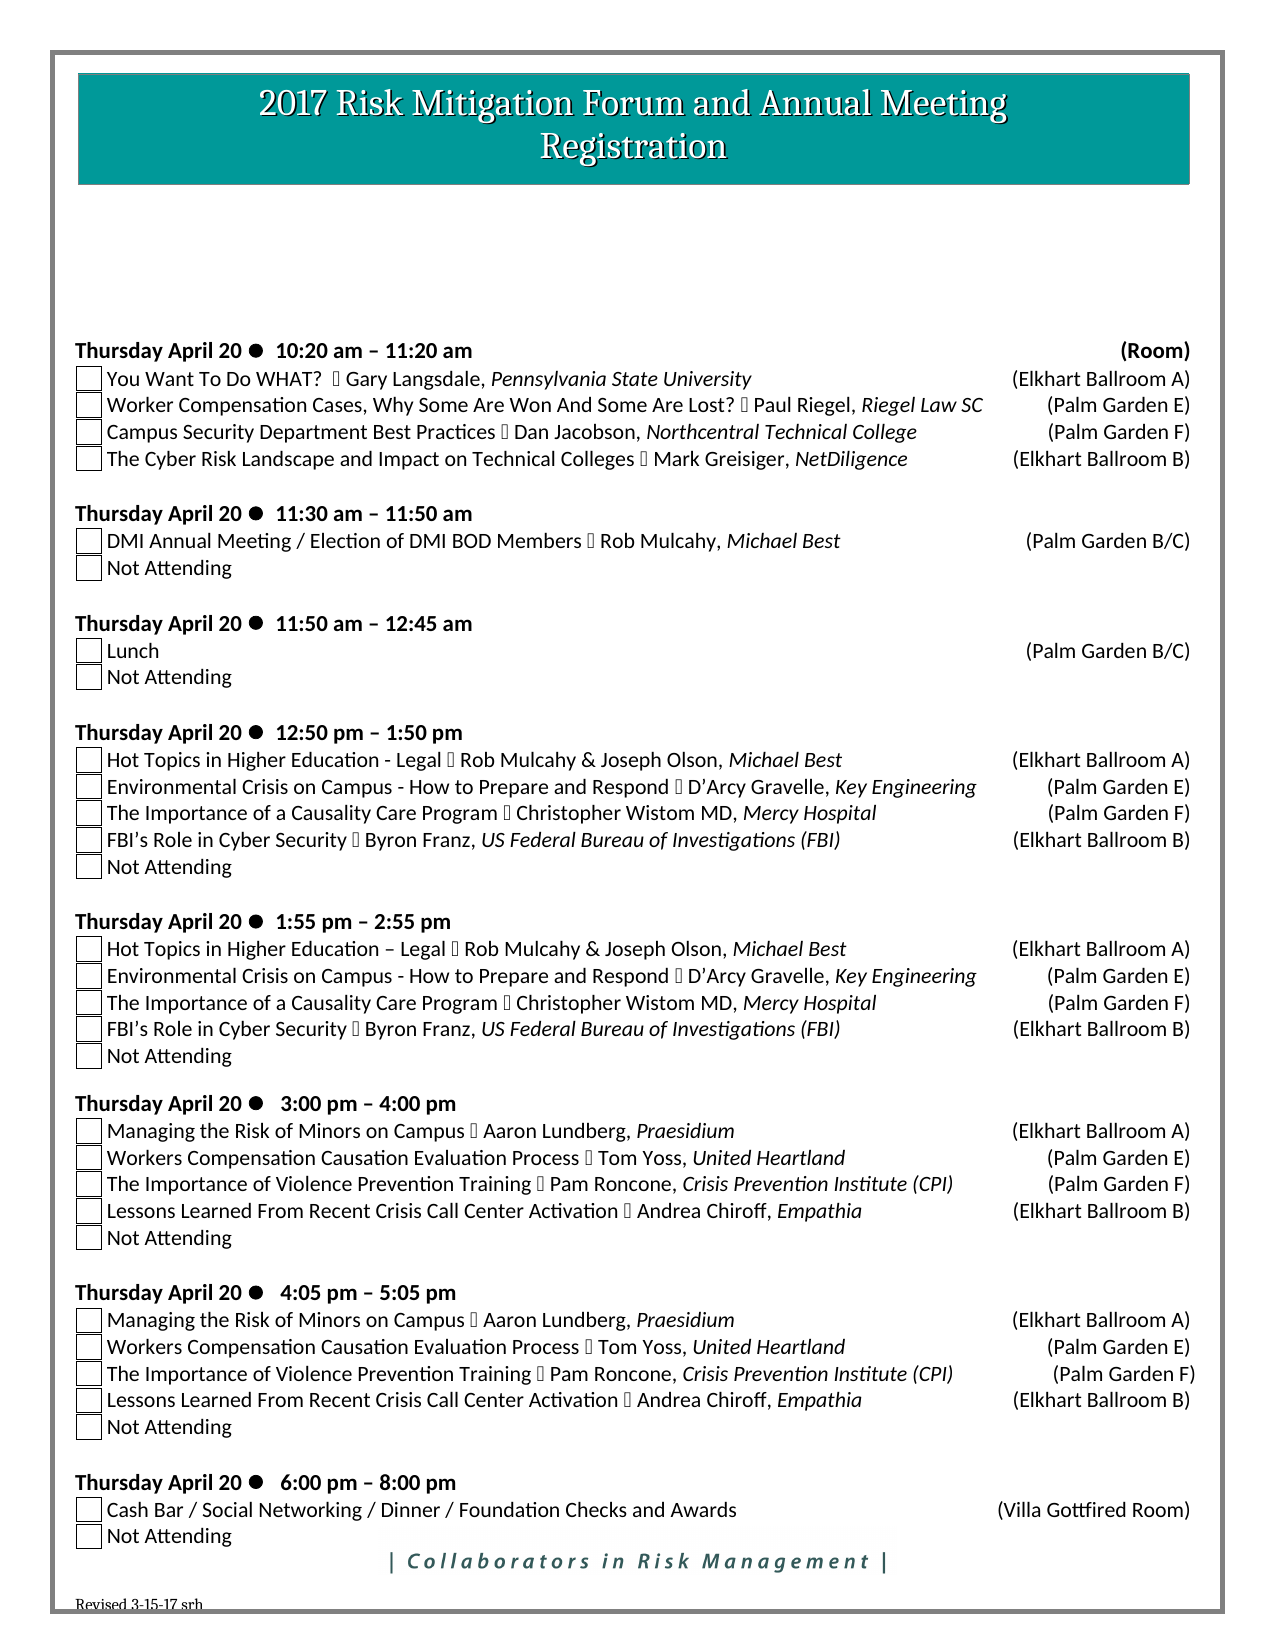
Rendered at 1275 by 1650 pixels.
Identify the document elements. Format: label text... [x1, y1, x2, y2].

text Worker Compensation Cases, Why Some Are Won And Some Are Lost? Paul Riegel, Riegel Law SC (Palm Garden E) [75, 391, 1200, 418]
text Not Attending [75, 1042, 1200, 1069]
text Environmental Crisis on Campus - How to Prepare and Respond D’Arcy Gravelle, Key Engineering (Palm Garden E) [75, 773, 1200, 799]
text Lessons Learned From Recent Crisis Call Center Activation Andrea Chiroff, Empathia (Elkhart Ballroom B) [75, 1197, 1200, 1224]
text Thursday April 20 4:05 pm – 5:05 pm [75, 1278, 1200, 1307]
text Cash Bar / Social Networking / Dinner / Foundation Checks and Awards (Villa Gottfired Room) [75, 1496, 1200, 1523]
text Lessons Learned From Recent Crisis Call Center Activation Andrea Chiroff, Empathia (Elkhart Ballroom B) [75, 1387, 1200, 1413]
text Thursday April 20 6:00 pm – 8:00 pm [75, 1468, 1200, 1496]
text Campus Security Department Best Practices Dan Jacobson, Northcentral Technical College (Palm Garden F) [75, 418, 1200, 445]
text Thursday April 20 12:50 pm – 1:50 pm [75, 718, 1200, 746]
text Workers Compensation Causation Evaluation Process Tom Yoss, United Heartland (Palm Garden E) [75, 1333, 1200, 1360]
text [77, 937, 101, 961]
text Not Attending [75, 663, 1200, 690]
text The Importance of Violence Prevention Training Pam Roncone, Crisis Prevention Institute (CPI) (Palm Garden F) [102, 1171, 1200, 1197]
text Hot Topics in Higher Education – Legal Rob Mulcahy & Joseph Olson, Michael Best (Elkhart Ballroom A) [102, 936, 1200, 962]
text The Importance of Violence Prevention Training Pam Roncone, Crisis Prevention Institute (CPI) (Palm Garden F) [75, 1360, 1200, 1387]
text Not Attending [75, 853, 1200, 879]
text Not Attending [75, 1224, 1200, 1251]
text The Cyber Risk Landscape and Impact on Technical Colleges Mark Greisiger, NetDiligence (Elkhart Ballroom B) [75, 445, 1200, 471]
text Not Attending [75, 1413, 1200, 1440]
text Not Attending [75, 554, 1200, 581]
text Lunch (Palm Garden B/C) [75, 637, 1200, 663]
text FBI’s Role in Cyber Security Byron Franz, US Federal Bureau of Investigations (FBI) (Elkhart Ballroom B) [102, 1016, 1200, 1042]
text DMI Annual Meeting / Election of DMI BOD Members Rob Mulcahy, Michael Best (Palm Garden B/C) [75, 527, 1200, 554]
text You Want To Do WHAT? Gary Langsdale, Pennsylvania State University (Elkhart Ballroom A) [75, 365, 1200, 391]
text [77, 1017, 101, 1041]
text FBI’s Role in Cyber Security Byron Franz, US Federal Bureau of Investigations (FBI) (Elkhart Ballroom B) [75, 826, 1200, 853]
text Thursday April 20 11:30 am – 11:50 am [75, 499, 1200, 527]
text The Importance of a Causality Care Program Christopher Wistom MD, Mercy Hospital (Palm Garden F) [75, 799, 1200, 826]
text Thursday April 20 11:50 am – 12:45 am [75, 609, 1200, 637]
text Not Attending [75, 1523, 1200, 1549]
text Environmental Crisis on Campus - How to Prepare and Respond D’Arcy Gravelle, Key Engineering (Palm Garden E) [75, 962, 1200, 989]
text Hot Topics in Higher Education - Legal Rob Mulcahy & Joseph Olson, Michael Best (Elkhart Ballroom A) [75, 746, 1200, 773]
text The Importance of a Causality Care Program Christopher Wistom MD, Mercy Hospital (Palm Garden F) [75, 989, 1200, 1016]
text Thursday April 20 1:55 pm – 2:55 pm [75, 907, 1200, 936]
text Workers Compensation Causation Evaluation Process Tom Yoss, United Heartland (Palm Garden E) [75, 1144, 1200, 1171]
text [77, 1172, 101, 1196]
text Managing the Risk of Minors on Campus Aaron Lundberg, Praesidium (Elkhart Ballroom A) [75, 1307, 1200, 1333]
text Thursday April 20 3:00 pm – 4:00 pm [75, 1089, 1200, 1117]
text Thursday April 20 10:20 am – 11:20 am (Room) [75, 337, 1200, 365]
picture [378, 1549, 897, 1575]
text Managing the Risk of Minors on Campus Aaron Lundberg, Praesidium (Elkhart Ballroom A) [75, 1117, 1200, 1144]
